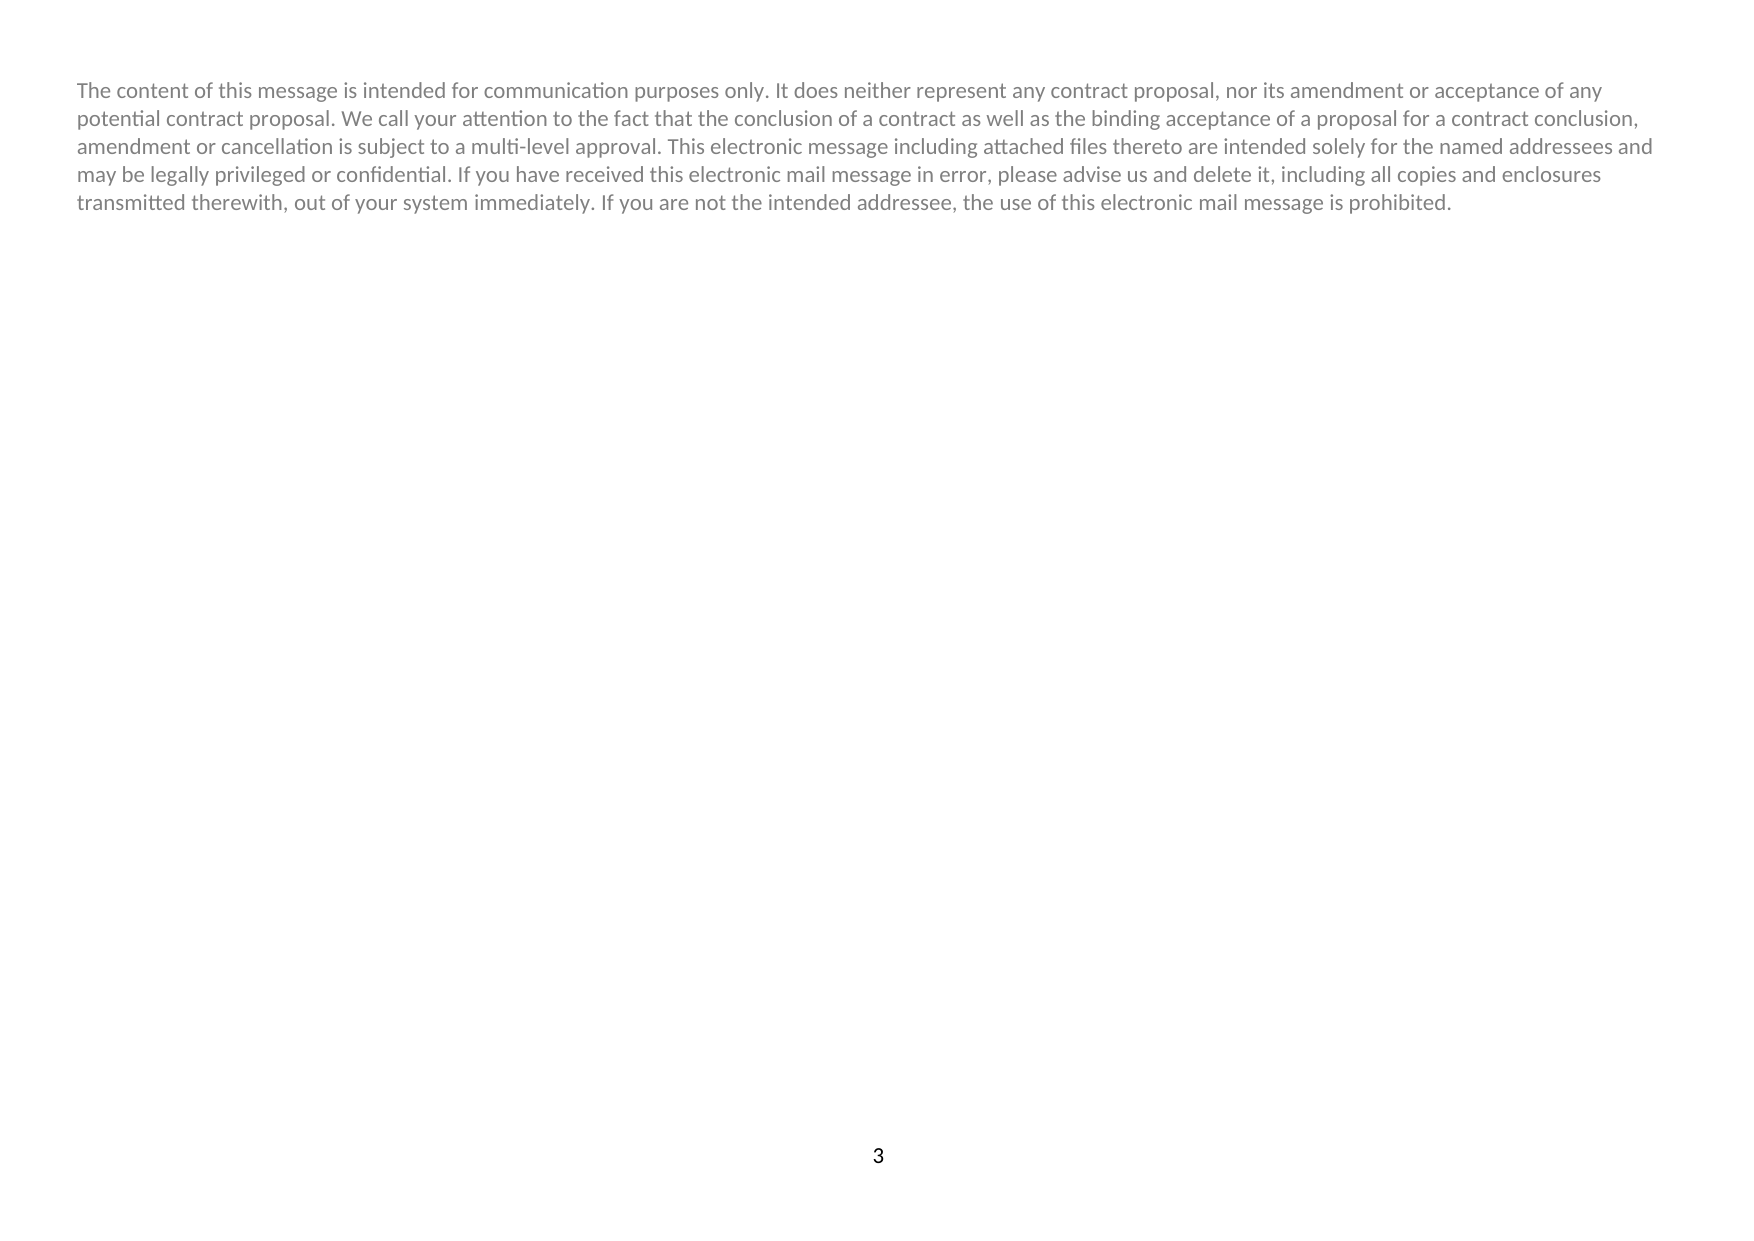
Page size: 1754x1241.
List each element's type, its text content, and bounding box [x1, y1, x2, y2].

text The content of this message is intended for communication purposes only. It does neither represent any contract proposal, nor its amendment or acceptance of any potential contract proposal. We call your attention to the fact that the conclusion of a contract as well as the binding acceptance of a proposal for a contract conclusion, amendment or cancellation is subject to a multi-level approval. This electronic message including attached files thereto are intended solely for the named addressees and may be legally privileged or confidential. If you have received this electronic mail message in error, please advise us and delete it, including all copies and enclosures transmitted therewith, out of your system immediately. If you are not the intended addressee, the use of this electronic mail message is prohibited. [77, 76, 1659, 216]
